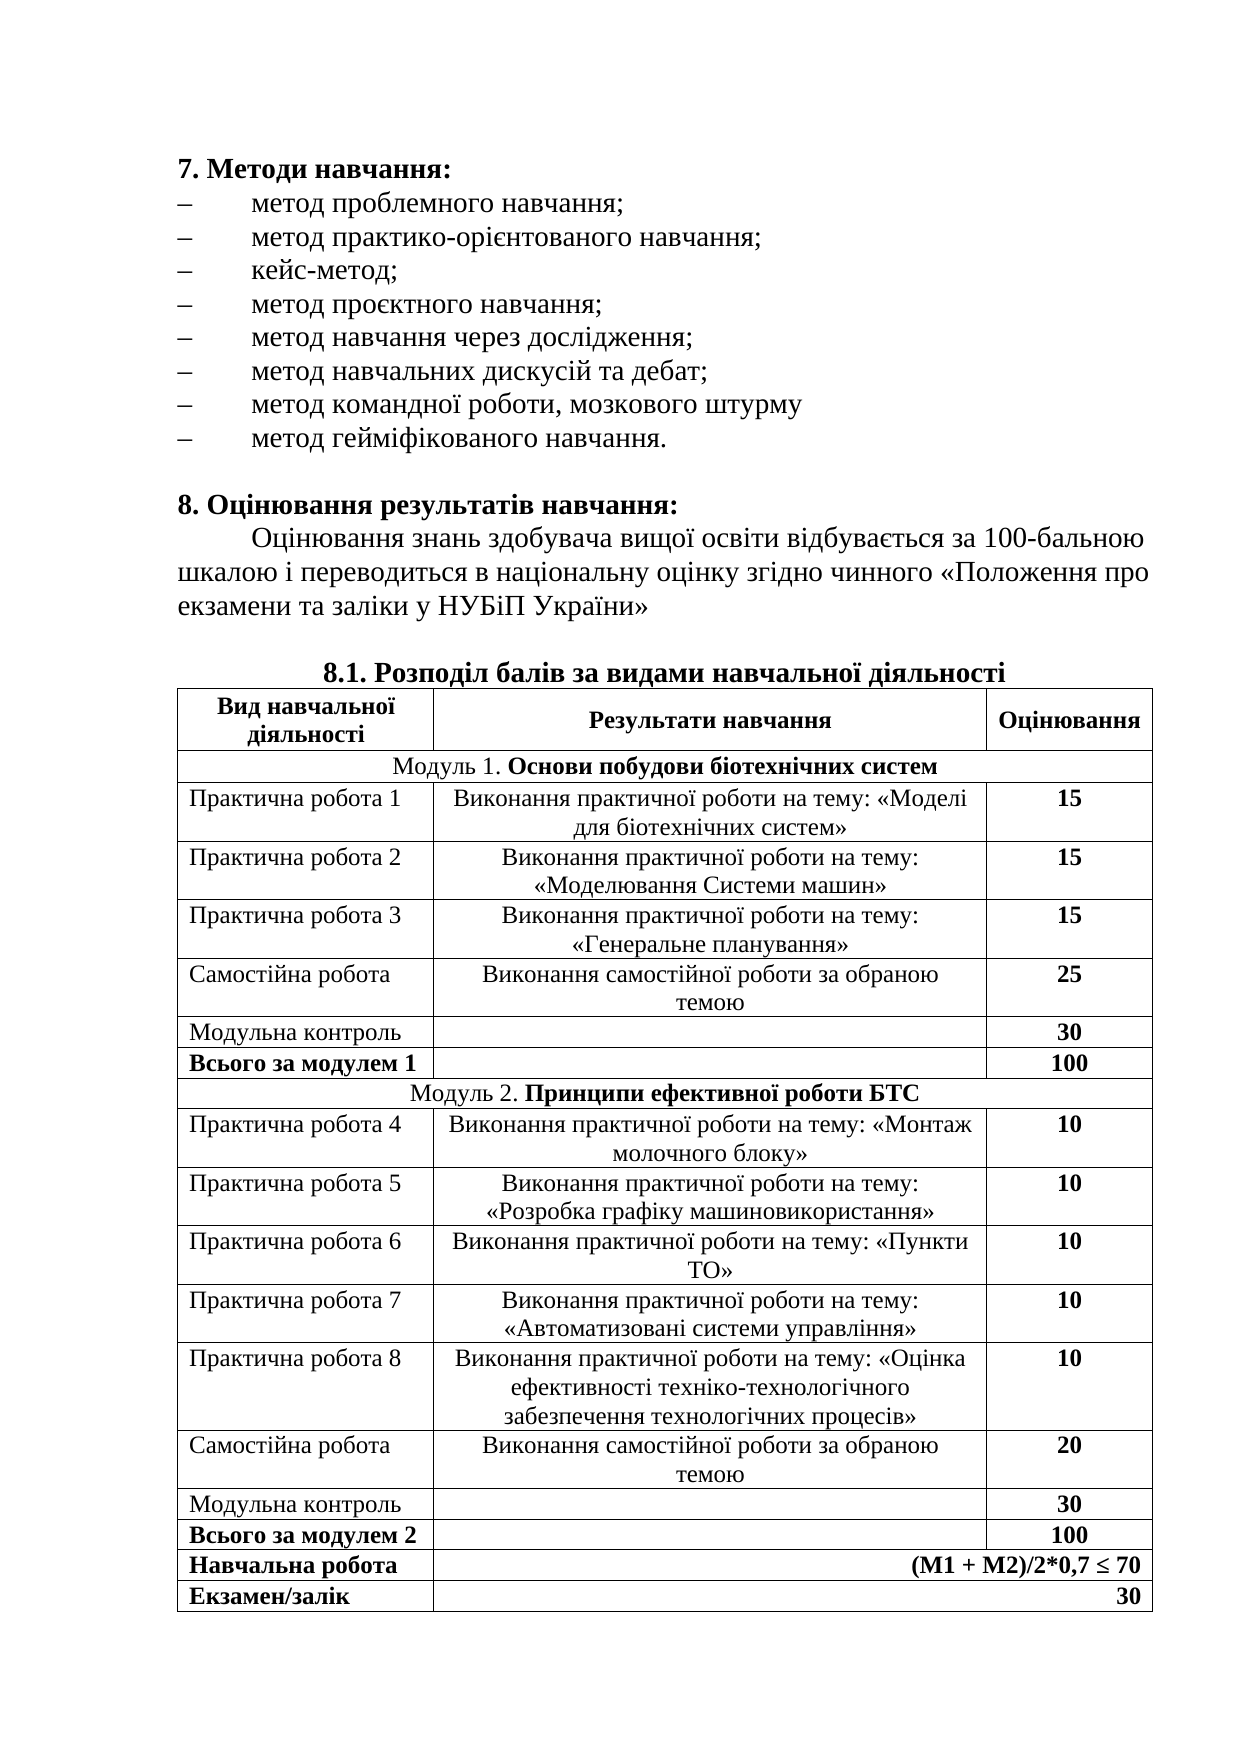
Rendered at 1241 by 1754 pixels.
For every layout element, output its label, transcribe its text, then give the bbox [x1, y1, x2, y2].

table_cell 25 [987, 959, 1152, 1016]
table_cell 15 [987, 900, 1152, 958]
table_cell 10 [987, 1343, 1152, 1429]
table_cell 15 [987, 783, 1152, 841]
table_cell Практична робота 5 [178, 1168, 433, 1225]
table_cell [434, 1520, 986, 1549]
text Оцінювання знань здобувача вищої освіти відбувається за 100-бальною шкалою і переводиться в національну оцінку згідно чинного «Положення про екзамени та заліки у НУБіП України» [177, 521, 1152, 621]
text – метод проєктного навчання; [177, 286, 1152, 319]
table_cell Всього за модулем 1 [178, 1048, 433, 1077]
table_cell Практична робота 2 [178, 842, 433, 899]
text – метод проблемного навчання; [177, 185, 1152, 219]
table_cell Виконання самостійної роботи за обраною темою [434, 1431, 986, 1488]
table_cell (М1 + М2)/2*0,7 ≤ 70 [434, 1550, 1152, 1580]
text – метод командної роботи, мозкового штурму [177, 386, 1152, 420]
table_header Вид навчальної діяльності [178, 689, 433, 750]
text – метод практико-орієнтованого навчання; [177, 219, 1152, 252]
text – метод гейміфікованого навчання. [177, 420, 1152, 453]
table_header Оцінювання [987, 689, 1152, 750]
table_cell [434, 1048, 986, 1077]
text 8.1. Розподіл балів за видами навчальної діяльності [177, 655, 1152, 688]
text 8. Оцінювання результатів навчання: [177, 487, 1152, 521]
table_cell 10 [987, 1226, 1152, 1284]
table_cell Виконання практичної роботи на тему: «Моделі для біотехнічних систем» [434, 783, 986, 841]
table_cell 10 [987, 1109, 1152, 1167]
table_cell Виконання практичної роботи на тему: «Пункти ТО» [434, 1226, 986, 1284]
table_cell Модуль 1. Основи побудови біотехнічних систем [178, 751, 1152, 782]
table_cell Виконання практичної роботи на тему: «Розробка графіку машиновикористання» [434, 1168, 986, 1225]
table_cell Модульна контроль [178, 1489, 433, 1519]
table_cell 30 [987, 1489, 1152, 1519]
table_cell Всього за модулем 2 [178, 1520, 433, 1549]
table_cell Практична робота 1 [178, 783, 433, 841]
table_cell Виконання практичної роботи на тему: «Автоматизовані системи управління» [434, 1285, 986, 1342]
table_cell 30 [434, 1581, 1152, 1611]
table_cell [434, 1017, 986, 1047]
table_cell 20 [987, 1431, 1152, 1488]
table_cell 10 [987, 1168, 1152, 1225]
table_cell Практична робота 8 [178, 1343, 433, 1429]
table_cell 100 [987, 1520, 1152, 1549]
text – метод навчання через дослідження; [177, 319, 1152, 353]
table_cell Виконання практичної роботи на тему: «Моделювання Системи машин» [434, 842, 986, 899]
table_cell Модульна контроль [178, 1017, 433, 1047]
table_cell Екзамен/залік [178, 1581, 433, 1611]
table_header Результати навчання [434, 689, 986, 750]
table_cell 30 [987, 1017, 1152, 1047]
text 7. Методи навчання: [177, 152, 1152, 185]
table_cell Виконання практичної роботи на тему: «Оцінка ефективності техніко-технологічного забезпечення технологічних процесів» [434, 1343, 986, 1429]
table_cell Практична робота 3 [178, 900, 433, 958]
text – метод навчальних дискусій та дебат; [177, 353, 1152, 386]
table_cell [434, 1489, 986, 1519]
table_cell Практична робота 4 [178, 1109, 433, 1167]
table_cell Виконання самостійної роботи за обраною темою [434, 959, 986, 1016]
table_cell Модуль 2. Принципи ефективної роботи БТС [178, 1079, 1152, 1108]
table_cell Самостійна робота [178, 1431, 433, 1488]
table_cell Практична робота 7 [178, 1285, 433, 1342]
table_cell Самостійна робота [178, 959, 433, 1016]
table_cell Практична робота 6 [178, 1226, 433, 1284]
table_cell Виконання практичної роботи на тему: «Генеральне планування» [434, 900, 986, 958]
table_cell Виконання практичної роботи на тему: «Монтаж молочного блоку» [434, 1109, 986, 1167]
table_cell Навчальна робота [178, 1550, 433, 1580]
table_cell 10 [987, 1285, 1152, 1342]
text – кейс-метод; [177, 252, 1152, 286]
table_cell 100 [987, 1048, 1152, 1077]
table_cell 15 [987, 842, 1152, 899]
